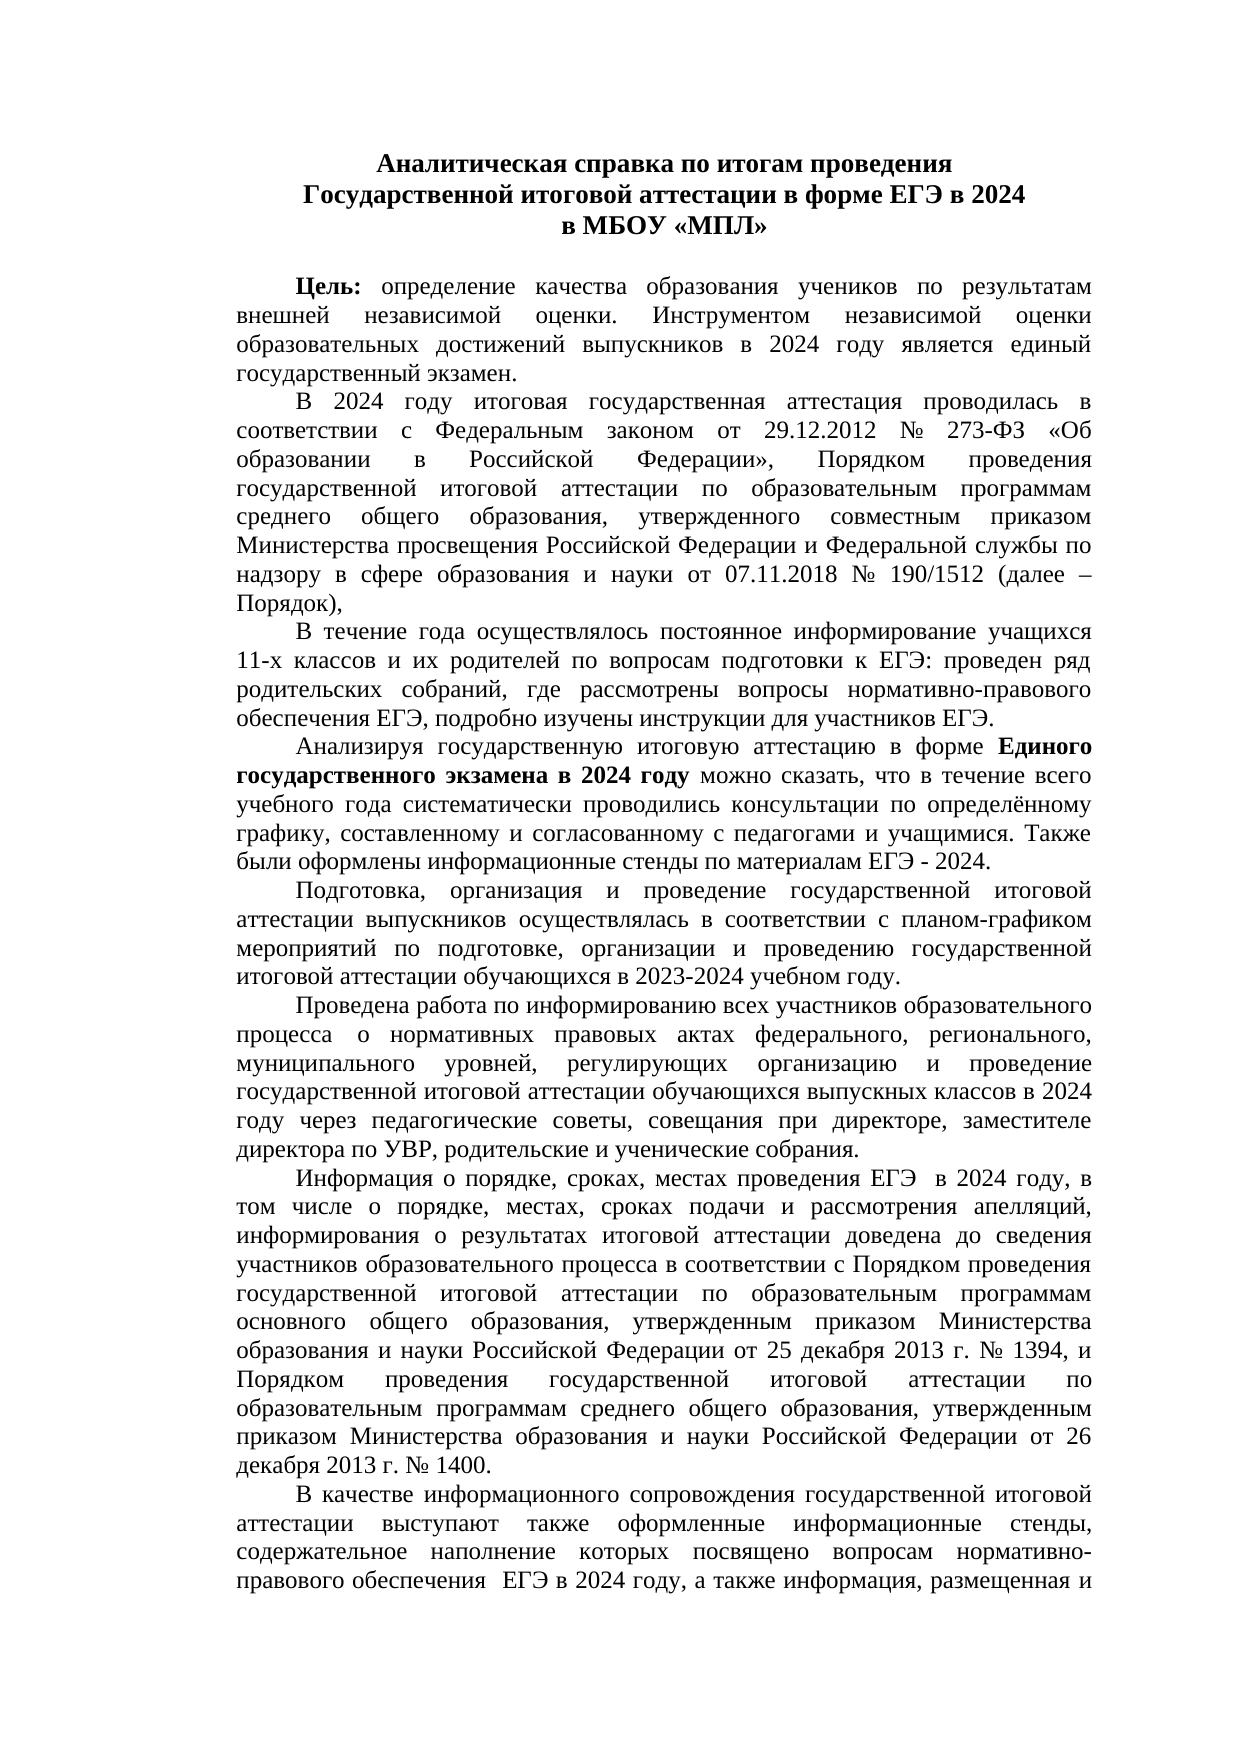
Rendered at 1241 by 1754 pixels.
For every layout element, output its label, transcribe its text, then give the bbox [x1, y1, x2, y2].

text Государственной итоговой аттестации в форме ЕГЭ в 2024 [177, 178, 1152, 209]
text в МБОУ «МПЛ» [177, 209, 1152, 240]
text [236, 1479, 1092, 1594]
text Подготовка, организация и проведение государственной итоговой аттестации выпускников осуществлялась в соответствии с планом-графиком мероприятий по подготовке, организации и проведению государственной итоговой аттестации обучающихся в 2023-2024 учебном году. [236, 875, 1092, 990]
text Анализируя государственную итоговую аттестацию в форме Единого государственного экзамена в 2024 году можно сказать, что в течение всего учебного года систематически проводились консультации по определённому графику, составленному и согласованному с педагогами и учащимися. Также были оформлены информационные стенды по материалам ЕГЭ - 2024. [236, 731, 1092, 875]
text В течение года осуществлялось постоянное информирование учащихся 11-х классов и их родителей по вопросам подготовки к ЕГЭ: проведен ряд родительских собраний, где рассмотрены вопросы нормативно-правового обеспечения ЕГЭ, подробно изучены инструкции для участников ЕГЭ. [236, 616, 1092, 731]
text Аналитическая справка по итогам проведения [177, 147, 1152, 178]
text Информация о порядке, сроках, местах проведения ЕГЭ в 2024 году, в том числе о порядке, местах, сроках подачи и рассмотрения апелляций, информирования о результатах итоговой аттестации доведена до сведения участников образовательного процесса в соответствии с Порядком проведения государственной итоговой аттестации по образовательным программам основного общего образования, утвержденным приказом Министерства образования и науки Российской Федерации от 25 декабря 2013 г. № 1394, и Порядком проведения государственной итоговой аттестации по образовательным программам среднего общего образования, утвержденным приказом Министерства образования и науки Российской Федерации от 26 декабря 2013 г. № 1400. [236, 1163, 1092, 1479]
text Проведена работа по информированию всех участников образовательного процесса о нормативных правовых актах федерального, регионального, муниципального уровней, регулирующих организацию и проведение государственной итоговой аттестации обучающихся выпускных классов в 2024 году через педагогические советы, совещания при директоре, заместителе директора по УВР, родительские и ученические собрания. [236, 990, 1092, 1163]
text Цель: определение качества образования учеников по результатам внешней независимой оценки. Инструментом независимой оценки образовательных достижений выпускников в 2024 году является единый государственный экзамен. [236, 271, 1092, 386]
text В 2024 году итоговая государственная аттестация проводилась в соответствии с Федеральным законом от 29.12.2012 № 273-ФЗ «Об образовании в Российской Федерации», Порядком проведения государственной итоговой аттестации по образовательным программам среднего общего образования, утвержденного совместным приказом Министерства просвещения Российской Федерации и Федеральной службы по надзору в сфере образования и науки от 07.11.2018 № 190/1512 (далее – Порядок), [236, 386, 1092, 616]
